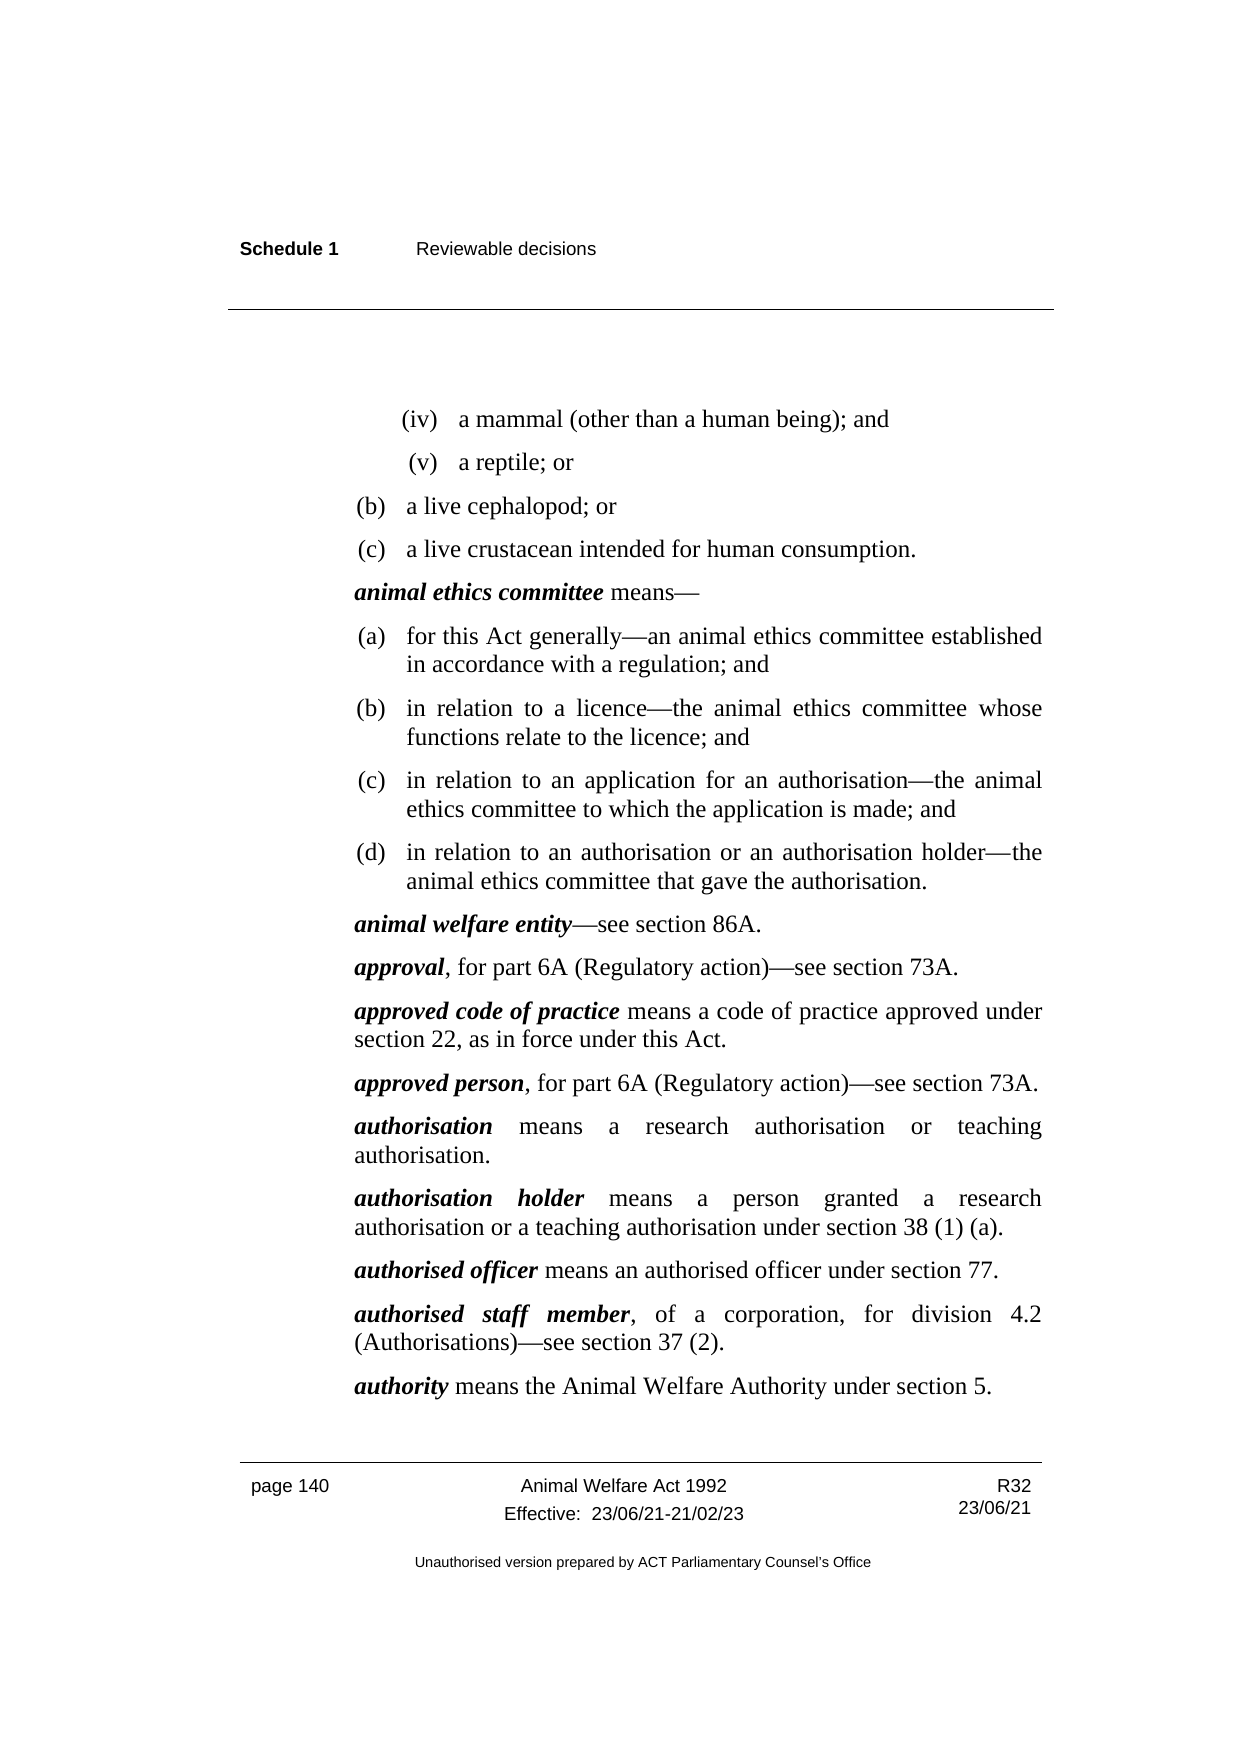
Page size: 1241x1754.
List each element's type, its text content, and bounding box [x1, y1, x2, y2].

text (b) in relation to a licence—the animal ethics committee whose functions relate to the licence; and [239, 693, 1042, 750]
text (c) in relation to an application for an authorisation—the animal ethics committee to which the application is made; and [239, 765, 1042, 822]
text (a) for this Act generally—an animal ethics committee established in accordance with a regulation; and [239, 621, 1042, 678]
text authority means the Animal Welfare Authority under section 5. [354, 1371, 1042, 1399]
text authorisation holder means a person granted a research authorisation or a teaching authorisation under section 38 (1) (a). [354, 1183, 1042, 1241]
text (c) a live crustacean intended for human consumption. [239, 534, 1042, 563]
text authorised staff member, of a corporation, for division 4.2 (Authorisations)—see section 37 (2). [354, 1299, 1042, 1356]
text (b) a live cephalopod; or [239, 491, 1042, 519]
text (d) in relation to an authorisation or an authorisation holder—the animal ethics committee that gave the authorisation. [239, 837, 1042, 894]
text animal welfare entity—see section 86A. [354, 909, 1042, 938]
text approval, for part 6A (Regulatory action)—see section 73A. [354, 952, 1042, 981]
text approved code of practice means a code of practice approved under section 22, as in force under this Act. [354, 996, 1042, 1053]
text (v) a reptile; or [239, 447, 1042, 476]
text approved person, for part 6A (Regulatory action)—see section 73A. [354, 1068, 1042, 1097]
text (iv) a mammal (other than a human being); and [239, 404, 1042, 433]
text animal ethics committee means— [354, 577, 1042, 606]
text authorised officer means an authorised officer under section 77. [354, 1255, 1042, 1284]
text authorisation means a research authorisation or teaching authorisation. [354, 1111, 1042, 1169]
